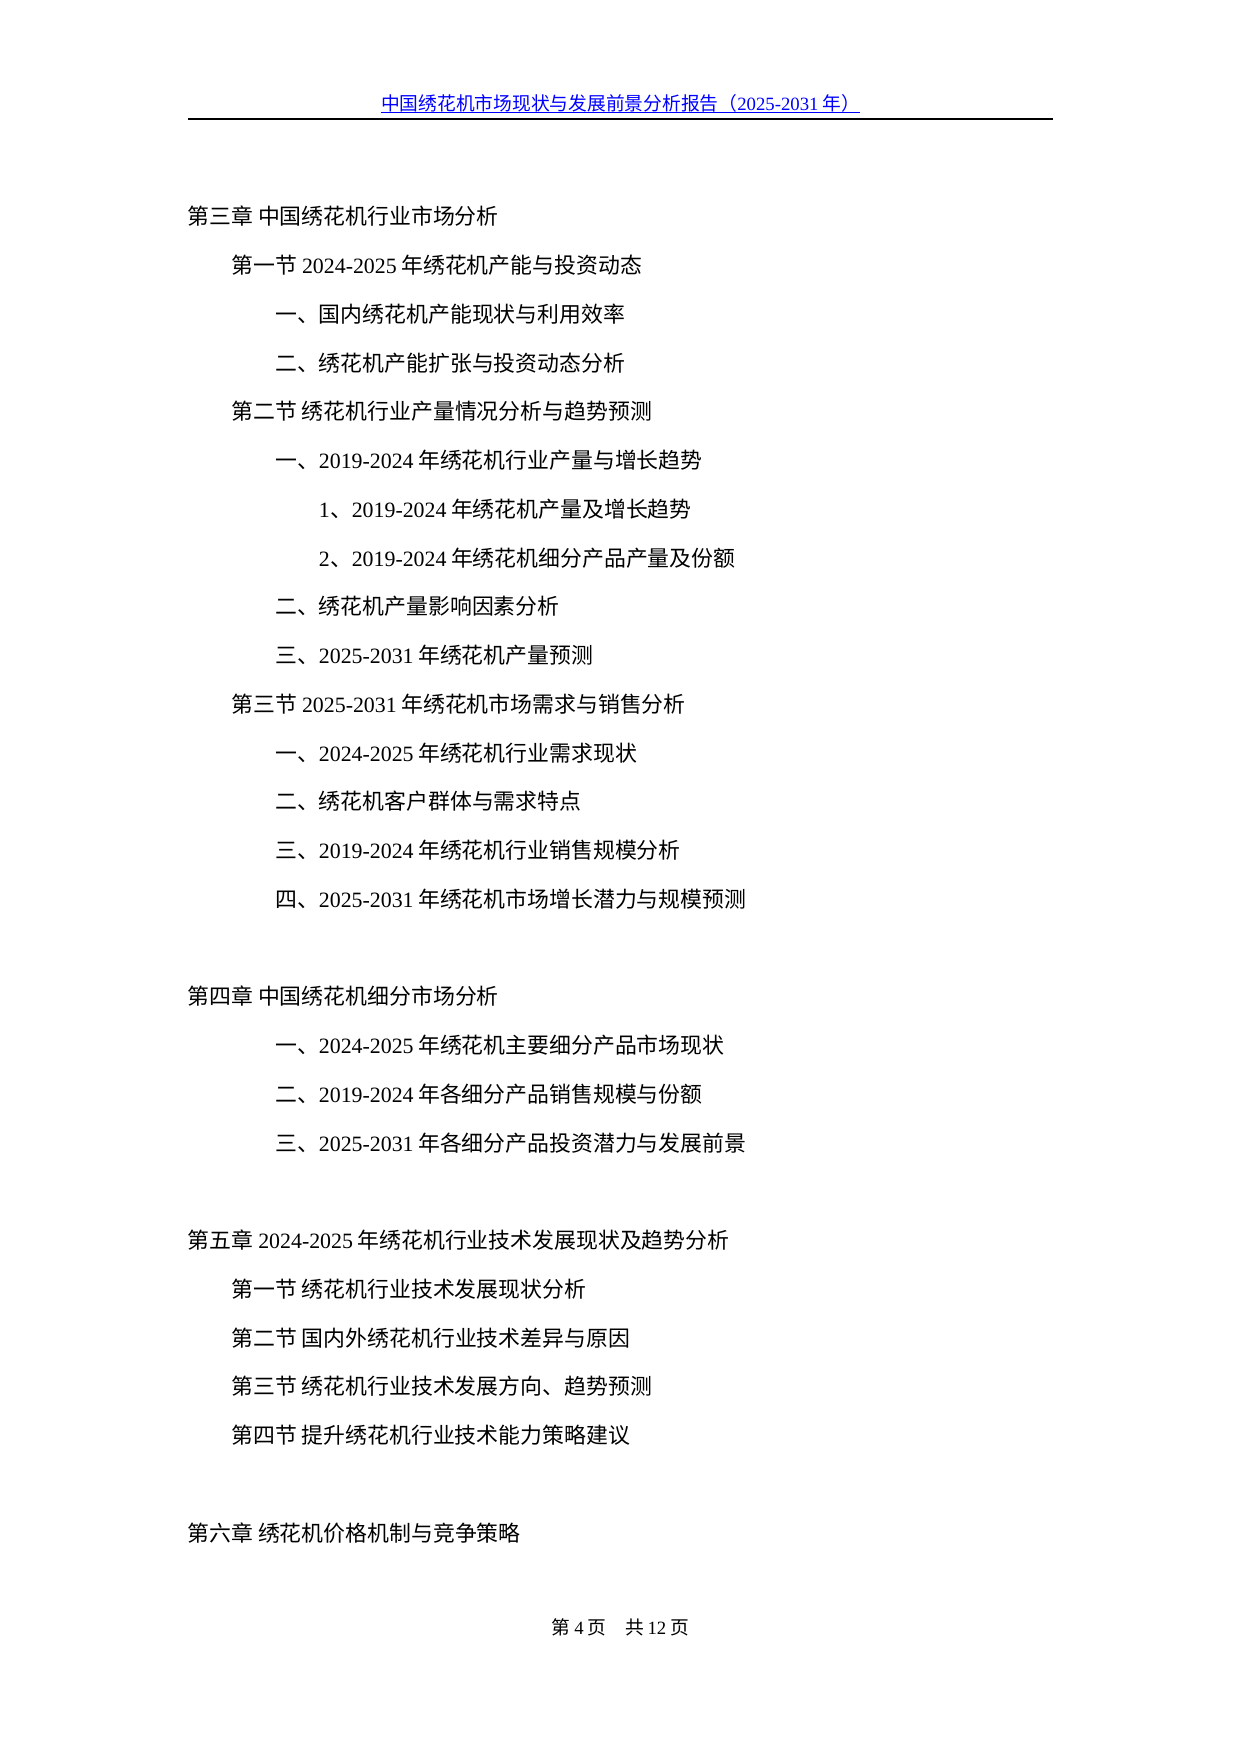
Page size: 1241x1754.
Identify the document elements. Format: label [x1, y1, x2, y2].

text [187, 150, 1053, 1548]
